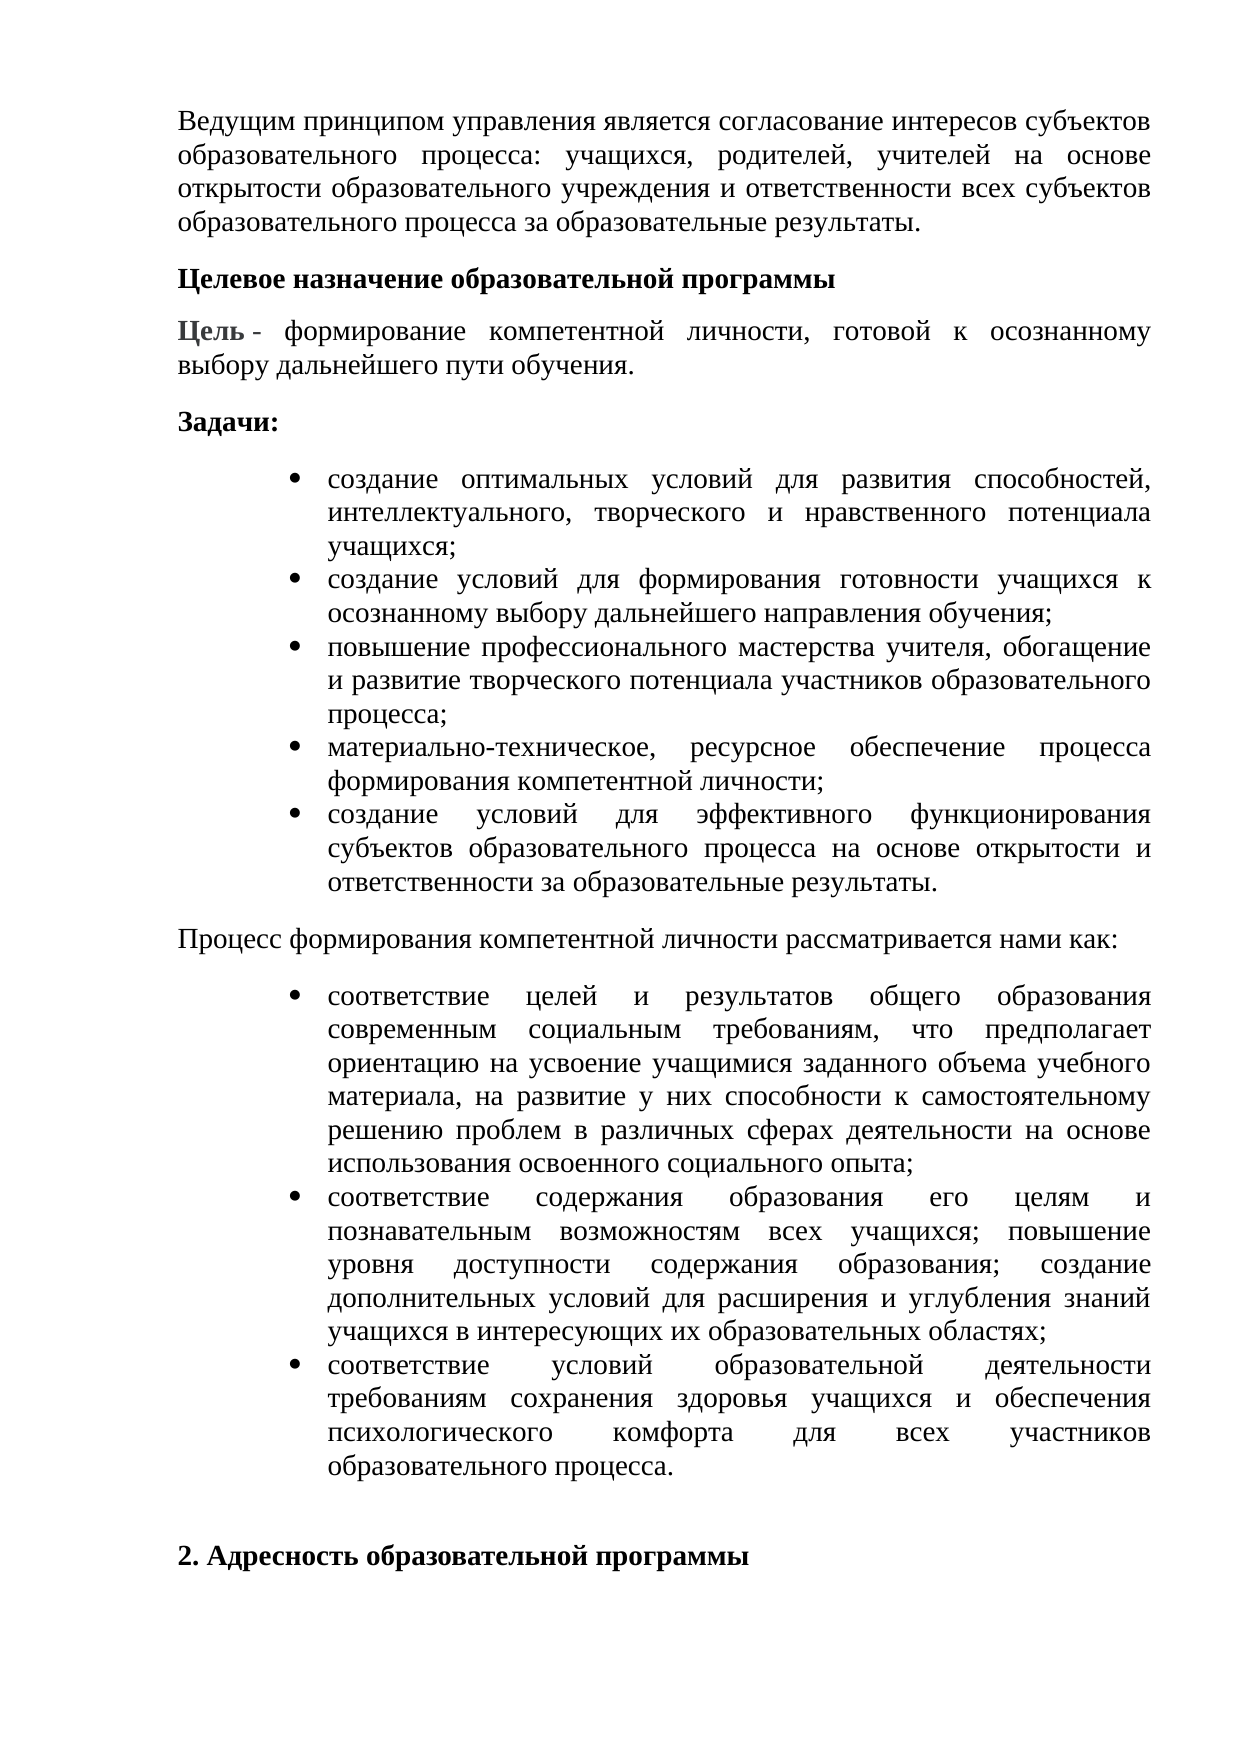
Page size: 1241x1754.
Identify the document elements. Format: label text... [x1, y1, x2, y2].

text Ведущим принципом управления является согласование интересов субъектов образовательного процесса: учащихся, родителей, учителей на основе открытости образовательного учреждения и ответственности всех субъектов образовательного процесса за образовательные результаты. [177, 103, 1152, 238]
list материально-техническое, ресурсное обеспечение процесса формирования компетентной личности; [290, 729, 1152, 797]
list соответствие содержания образования его целям и познавательным возможностям всех учащихся; повышение уровня доступности содержания образования; создание дополнительных условий для расширения и углубления знаний учащихся в интересующих их образовательных областях; [290, 1179, 1152, 1347]
text Процесс формирования компетентной личности рассматривается нами как: [177, 921, 1152, 954]
list соответствие целей и результатов общего образования современным социальным требованиям, что предполагает ориентацию на усвоение учащимися заданного объема учебного материала, на развитие у них способности к самостоятельному решению проблем в различных сферах деятельности на основе использования освоенного социального опыта; [290, 978, 1152, 1179]
list создание оптимальных условий для развития способностей, интеллектуального, творческого и нравственного потенциала учащихся; [290, 461, 1152, 562]
text 2. Адресность образовательной программы [177, 1538, 1152, 1572]
text Целевое назначение образовательной программы [177, 261, 1152, 294]
text Задачи: [177, 404, 1152, 437]
list создание условий для эффективного функционирования субъектов образовательного процесса на основе открытости и ответственности за образовательные результаты. [290, 797, 1152, 897]
list повышение профессионального мастерства учителя, обогащение и развитие творческого потенциала участников образовательного процесса; [290, 629, 1152, 729]
list создание условий для формирования готовности учащихся к осознанному выбору дальнейшего направления обучения; [290, 562, 1152, 629]
list соответствие условий образовательной деятельности требованиям сохранения здоровья учащихся и обеспечения психологического комфорта для всех участников образовательного процесса. [290, 1347, 1152, 1481]
text Цель - формирование компетентной личности, готовой к осознанному выбору дальнейшего пути обучения. [177, 313, 1152, 380]
